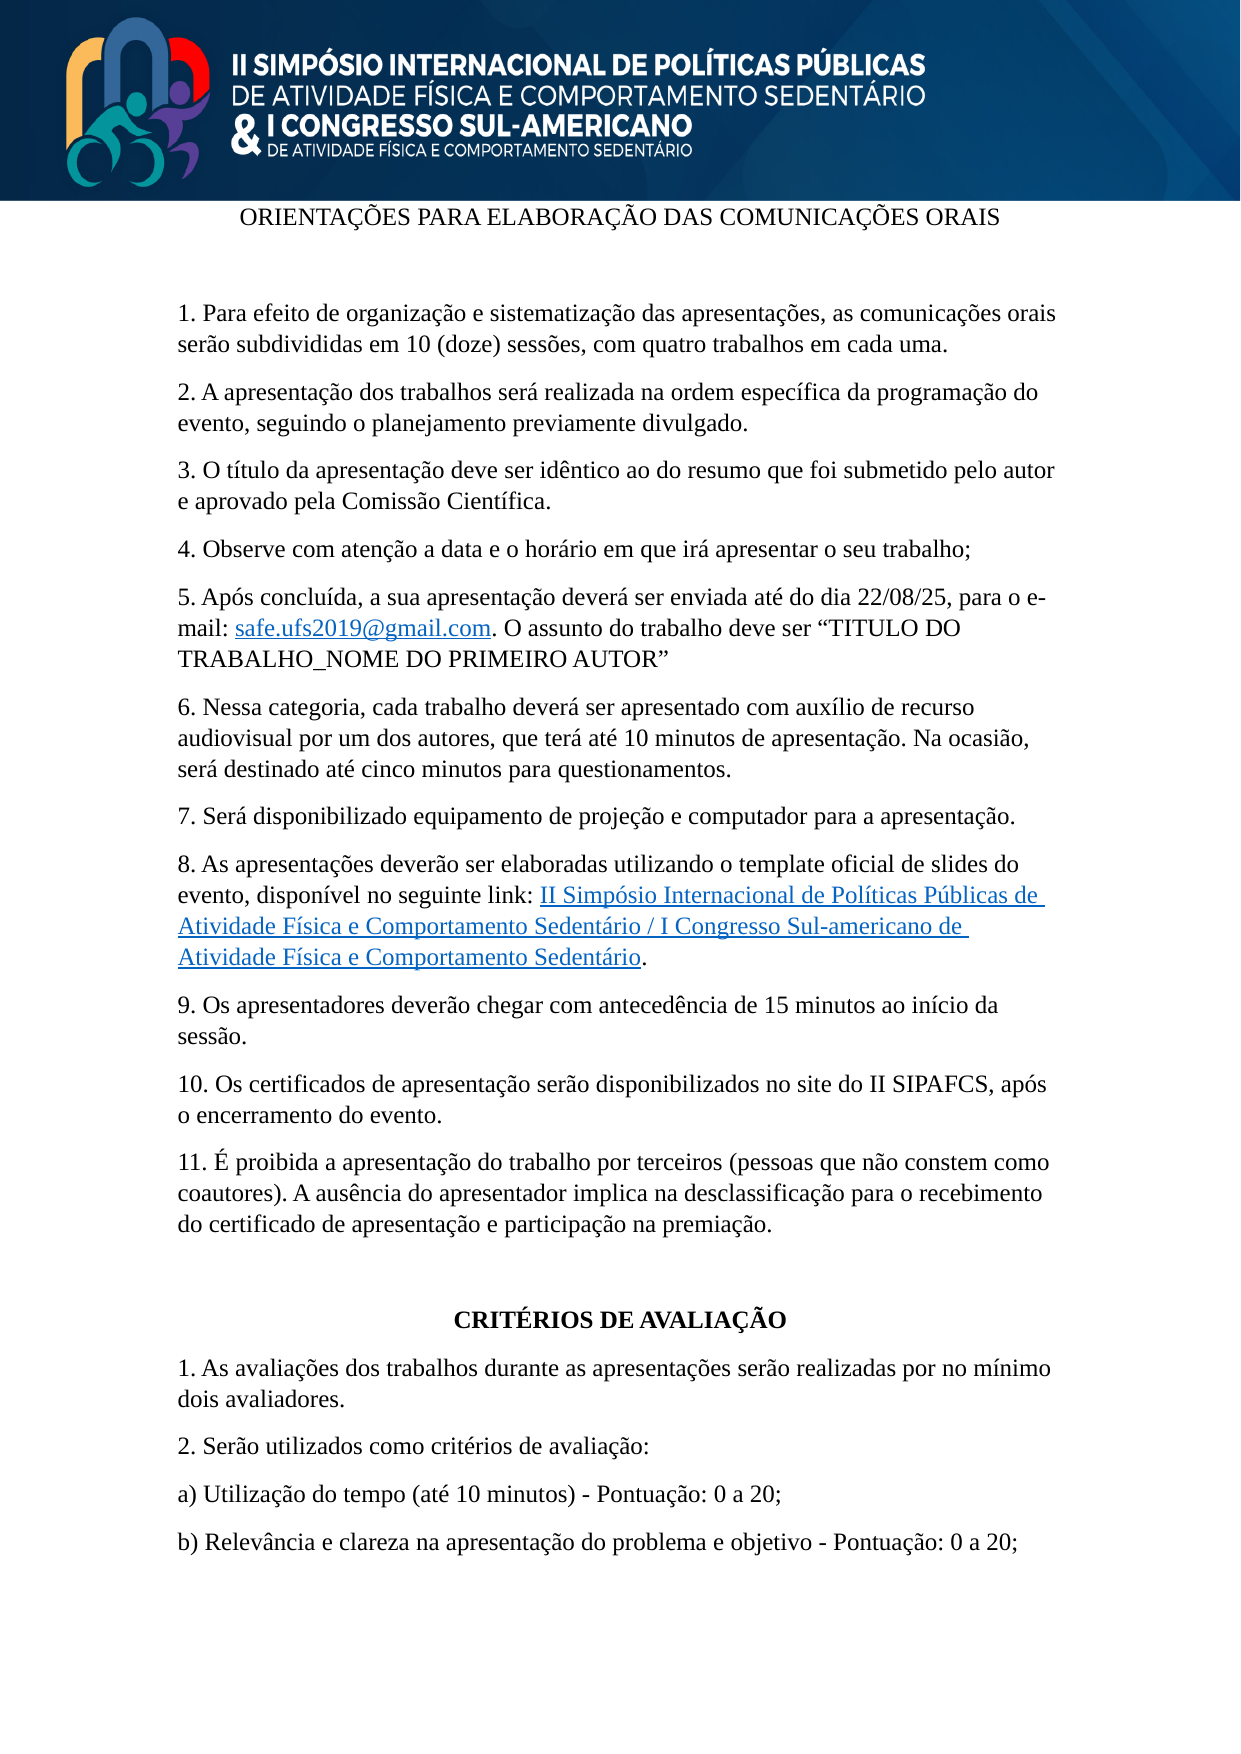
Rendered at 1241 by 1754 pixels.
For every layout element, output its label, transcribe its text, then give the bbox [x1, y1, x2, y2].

text 6. Nessa categoria, cada trabalho deverá ser apresentado com auxílio de recurso audiovisual por um dos autores, que terá até 10 minutos de apresentação. Na ocasião, será destinado até cinco minutos para questionamentos. [177, 692, 1063, 782]
text 4. Observe com atenção a data e o horário em que irá apresentar o seu trabalho; [177, 534, 1063, 563]
text 9. Os apresentadores deverão chegar com antecedência de 15 minutos ao início da sessão. [177, 990, 1063, 1050]
text 11. É proibida a apresentação do trabalho por terceiros (pessoas que não constem como coautores). A ausência do apresentador implica na desclassificação para o recebimento do certificado de apresentação e participação na premiação. [177, 1147, 1063, 1238]
text ORIENTAÇÕES PARA ELABORAÇÃO DAS COMUNICAÇÕES ORAIS [177, 148, 1063, 231]
text 3. O título da apresentação deve ser idêntico ao do resumo que foi submetido pelo autor e aprovado pela Comissão Científica. [177, 455, 1063, 515]
picture [0, 0, 1241, 201]
text 8. As apresentações deverão ser elaboradas utilizando o template oficial de slides do evento, disponível no seguinte link: II Simpósio Internacional de Políticas Públicas de Atividade Física e Comportamento Sedentário / I Congresso Sul-americano de Atividade Física e Comportamento Sedentário. [177, 849, 1063, 971]
text b) Relevância e clareza na apresentação do problema e objetivo - Pontuação: 0 a 20; [177, 1527, 1063, 1556]
text 10. Os certificados de apresentação serão disponibilizados no site do II SIPAFCS, após o encerramento do evento. [177, 1069, 1063, 1128]
text a) Utilização do tempo (até 10 minutos) - Pontuação: 0 a 20; [177, 1479, 1063, 1508]
text CRITÉRIOS DE AVALIAÇÃO [177, 1305, 1063, 1334]
text 7. Será disponibilizado equipamento de projeção e computador para a apresentação. [177, 801, 1063, 830]
text 2. A apresentação dos trabalhos será realizada na ordem específica da programação do evento, seguindo o planejamento previamente divulgado. [177, 377, 1063, 436]
text 1. As avaliações dos trabalhos durante as apresentações serão realizadas por no mínimo dois avaliadores. [177, 1353, 1063, 1412]
text 1. Para efeito de organização e sistematização das apresentações, as comunicações orais serão subdivididas em 10 (doze) sessões, com quatro trabalhos em cada uma. [177, 298, 1063, 358]
text 2. Serão utilizados como critérios de avaliação: [177, 1431, 1063, 1460]
text 5. Após concluída, a sua apresentação deverá ser enviada até do dia 22/08/25, para o e-mail: safe.ufs2019@gmail.com. O assunto do trabalho deve ser “TITULO DO TRABALHO_NOME DO PRIMEIRO AUTOR” [177, 582, 1063, 673]
